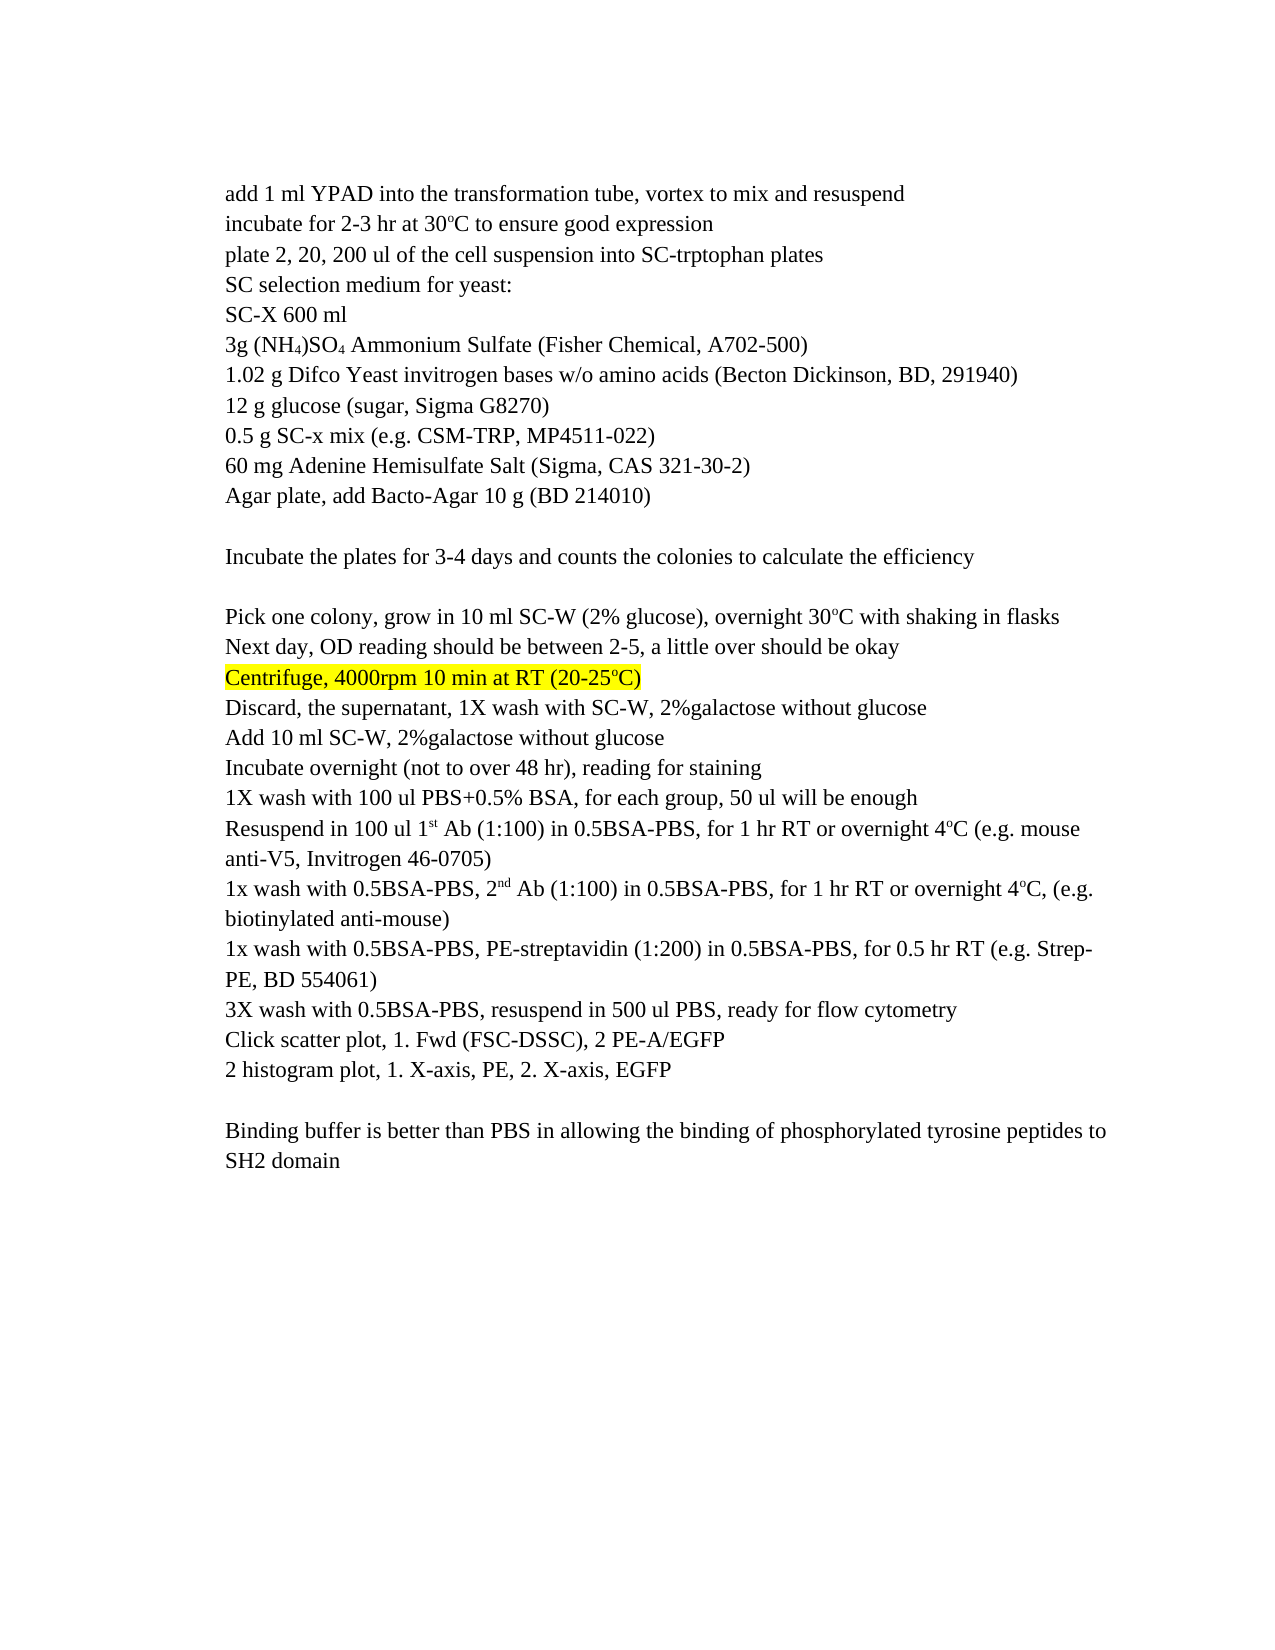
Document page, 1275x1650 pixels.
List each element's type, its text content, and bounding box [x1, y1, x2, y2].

list Incubate the plates for 3-4 days and counts the colonies to calculate the efficiency [225, 543, 1125, 569]
list Binding buffer is better than PBS in allowing the binding of phosphorylated tyrosine peptides to SH2 domain [225, 1117, 1125, 1173]
list 3X wash with 0.5BSA-PBS, resuspend in 500 ul PBS, ready for flow cytometry [225, 996, 1125, 1022]
list 1.02 g Difco Yeast invitrogen bases w/o amino acids (Becton Dickinson, BD, 291940) [225, 361, 1125, 388]
list Next day, OD reading should be between 2-5, a little over should be okay [225, 633, 1125, 660]
list SC-X 600 ml [225, 301, 1125, 327]
list 2 histogram plot, 1. X-axis, PE, 2. X-axis, EGFP [225, 1056, 1125, 1083]
list Centrifuge, 4000rpm 10 min at RT (20-25oC) [225, 663, 1125, 690]
list add 1 ml YPAD into the transformation tube, vortex to mix and resuspend [225, 180, 1125, 207]
list 1x wash with 0.5BSA-PBS, PE-streptavidin (1:200) in 0.5BSA-PBS, for 0.5 hr RT (e.g. Strep-PE, BD 554061) [225, 935, 1125, 992]
list 3g (NH4)SO4 Ammonium Sulfate (Fisher Chemical, A702-500) [225, 331, 1125, 358]
list Pick one colony, grow in 10 ml SC-W (2% glucose), overnight 30oC with shaking in flasks [225, 603, 1125, 629]
list Agar plate, add Bacto-Agar 10 g (BD 214010) [225, 482, 1125, 509]
list 0.5 g SC-x mix (e.g. CSM-TRP, MP4511-022) [225, 422, 1125, 448]
list 1x wash with 0.5BSA-PBS, 2nd Ab (1:100) in 0.5BSA-PBS, for 1 hr RT or overnight 4oC, (e.g. biotinylated anti-mouse) [225, 875, 1125, 932]
list Add 10 ml SC-W, 2%galactose without glucose [225, 724, 1125, 750]
list 12 g glucose (sugar, Sigma G8270) [225, 392, 1125, 418]
list 60 mg Adenine Hemisulfate Salt (Sigma, CAS 321-30-2) [225, 452, 1125, 478]
list 1X wash with 100 ul PBS+0.5% BSA, for each group, 50 ul will be enough [225, 784, 1125, 811]
list Resuspend in 100 ul 1st Ab (1:100) in 0.5BSA-PBS, for 1 hr RT or overnight 4oC (e.g. mouse anti-V5, Invitrogen 46-0705) [225, 814, 1125, 871]
list Click scatter plot, 1. Fwd (FSC-DSSC), 2 PE-A/EGFP [225, 1026, 1125, 1052]
list SC selection medium for yeast: [225, 271, 1125, 297]
list Discard, the supernatant, 1X wash with SC-W, 2%galactose without glucose [225, 694, 1125, 720]
list incubate for 2-3 hr at 30oC to ensure good expression [225, 210, 1125, 237]
list Incubate overnight (not to over 48 hr), reading for staining [225, 754, 1125, 781]
list plate 2, 20, 200 ul of the cell suspension into SC-trptophan plates [225, 241, 1125, 267]
